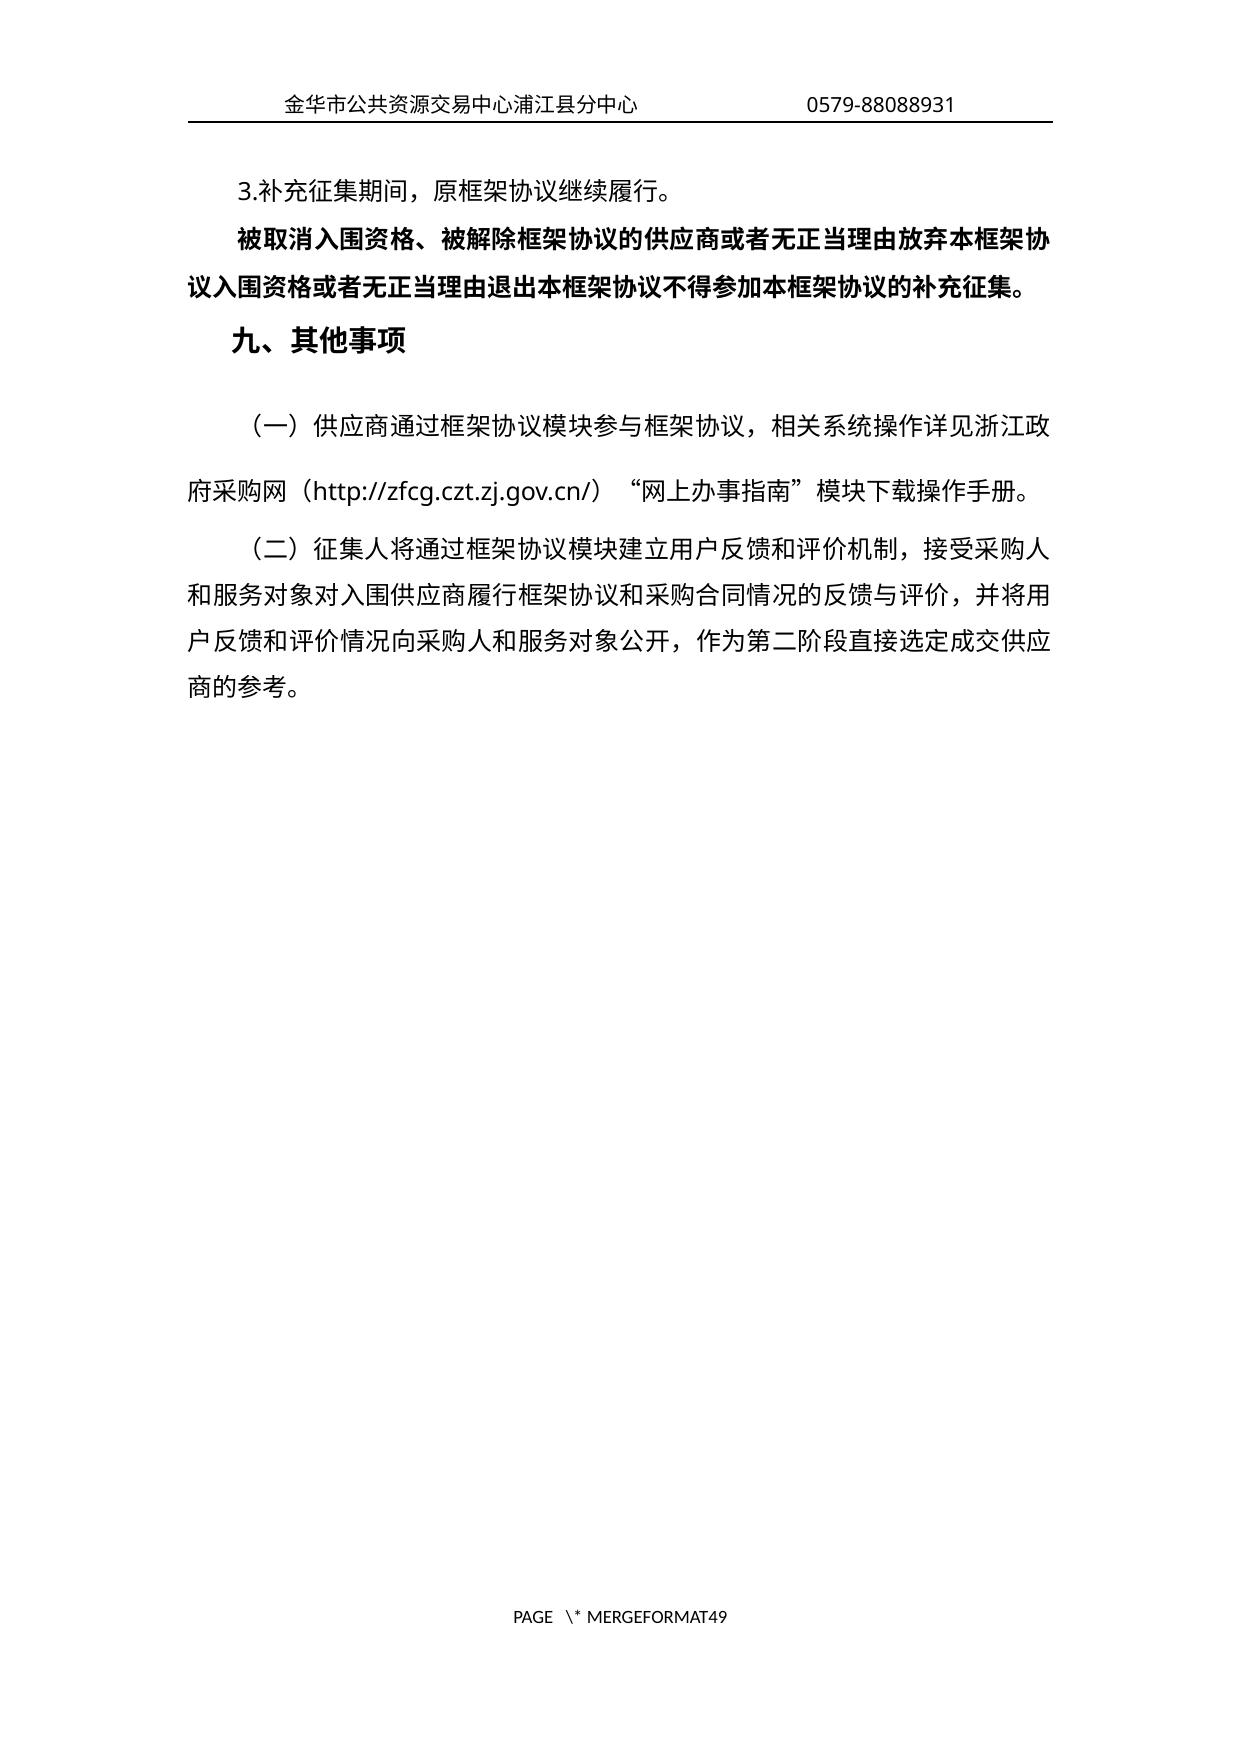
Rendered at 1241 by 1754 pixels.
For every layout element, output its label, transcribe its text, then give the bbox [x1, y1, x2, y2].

text 3.补充征集期间，原框架协议继续履行。 [187, 162, 1053, 210]
text （一）供应商通过框架协议模块参与框架协议，相关系统操作详见浙江政府采购网（http://zfcg.czt.zj.gov.cn/）“网上办事指南”模块下载操作手册。 [187, 392, 1053, 522]
text 被取消入围资格、被解除框架协议的供应商或者无正当理由放弃本框架协议入围资格或者无正当理由退出本框架协议不得参加本框架协议的补充征集。 [187, 210, 1053, 306]
text （二）征集人将通过框架协议模块建立用户反馈和评价机制，接受采购人和服务对象对入围供应商履行框架协议和采购合同情况的反馈与评价，并将用户反馈和评价情况向采购人和服务对象公开，作为第二阶段直接选定成交供应商的参考。 [187, 522, 1053, 705]
subtitle 九、其他事项 [187, 306, 1053, 371]
